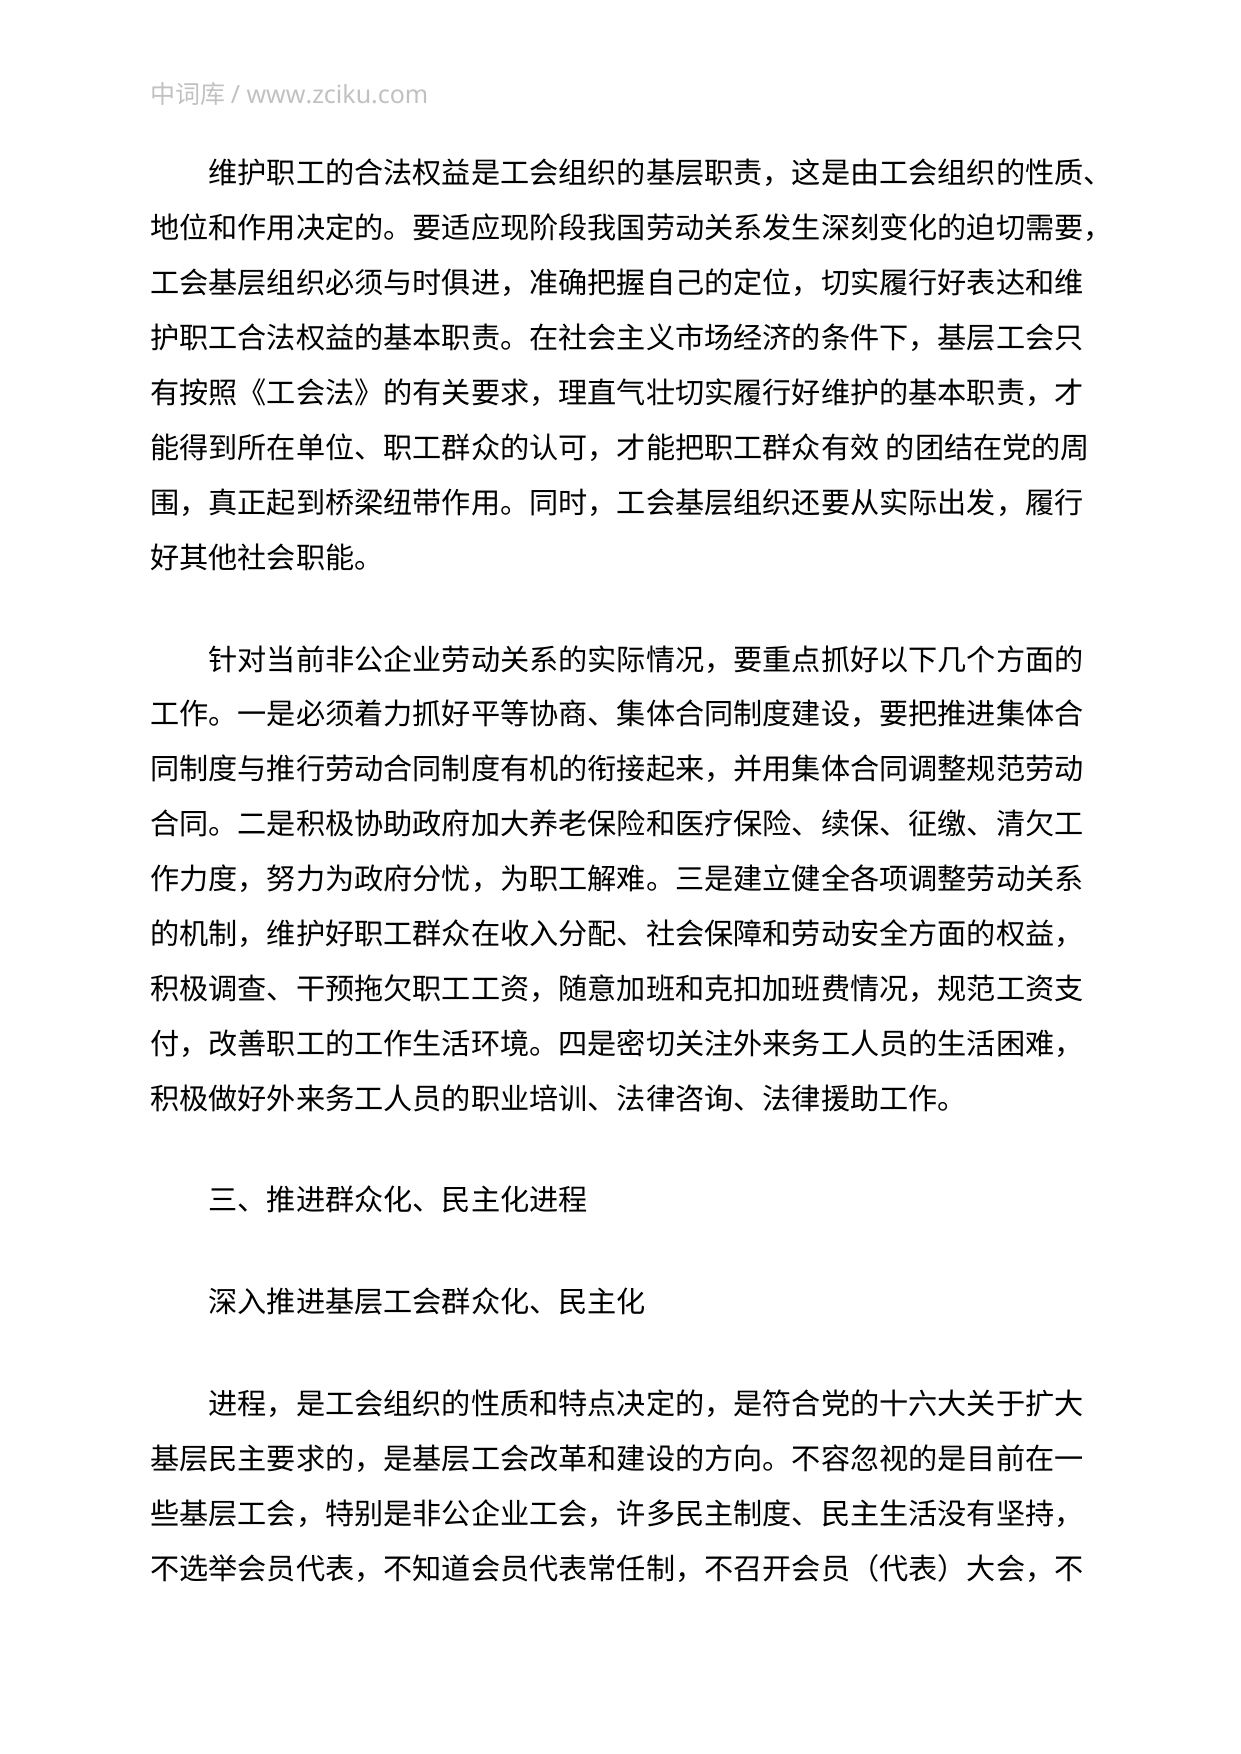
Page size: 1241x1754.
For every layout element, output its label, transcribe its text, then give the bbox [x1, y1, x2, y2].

text 维护职工的合法权益是工会组织的基层职责，这是由工会组织的性质、地位和作用决定的。要适应现阶段我国劳动关系发生深刻变化的迫切需要，工会基层组织必须与时俱进，准确把握自己的定位，切实履行好表达和维护职工合法权益的基本职责。在社会主义市场经济的条件下，基层工会只有按照《工会法》的有关要求，理直气壮切实履行好维护的基本职责，才能得到所在单位、职工群众的认可，才能把职工群众有效 的团结在党的周围，真正起到桥梁纽带作用。同时，工会基层组织还要从实际出发，履行好其他社会职能。 [150, 150, 1090, 577]
text 三、推进群众化、民主化进程 [150, 1177, 1090, 1219]
text 深入推进基层工会群众化、民主化 [150, 1279, 1090, 1321]
text 针对当前非公企业劳动关系的实际情况，要重点抓好以下几个方面的工作。一是必须着力抓好平等协商、集体合同制度建设，要把推进集体合同制度与推行劳动合同制度有机的衔接起来，并用集体合同调整规范劳动合同。二是积极协助政府加大养老保险和医疗保险、续保、征缴、清欠工作力度，努力为政府分忧，为职工解难。三是建立健全各项调整劳动关系的机制，维护好职工群众在收入分配、社会保障和劳动安全方面的权益，积极调查、干预拖欠职工工资，随意加班和克扣加班费情况，规范工资支付，改善职工的工作生活环境。四是密切关注外来务工人员的生活困难，积极做好外来务工人员的职业培训、法律咨询、法律援助工作。 [150, 636, 1090, 1117]
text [150, 1381, 1090, 1587]
